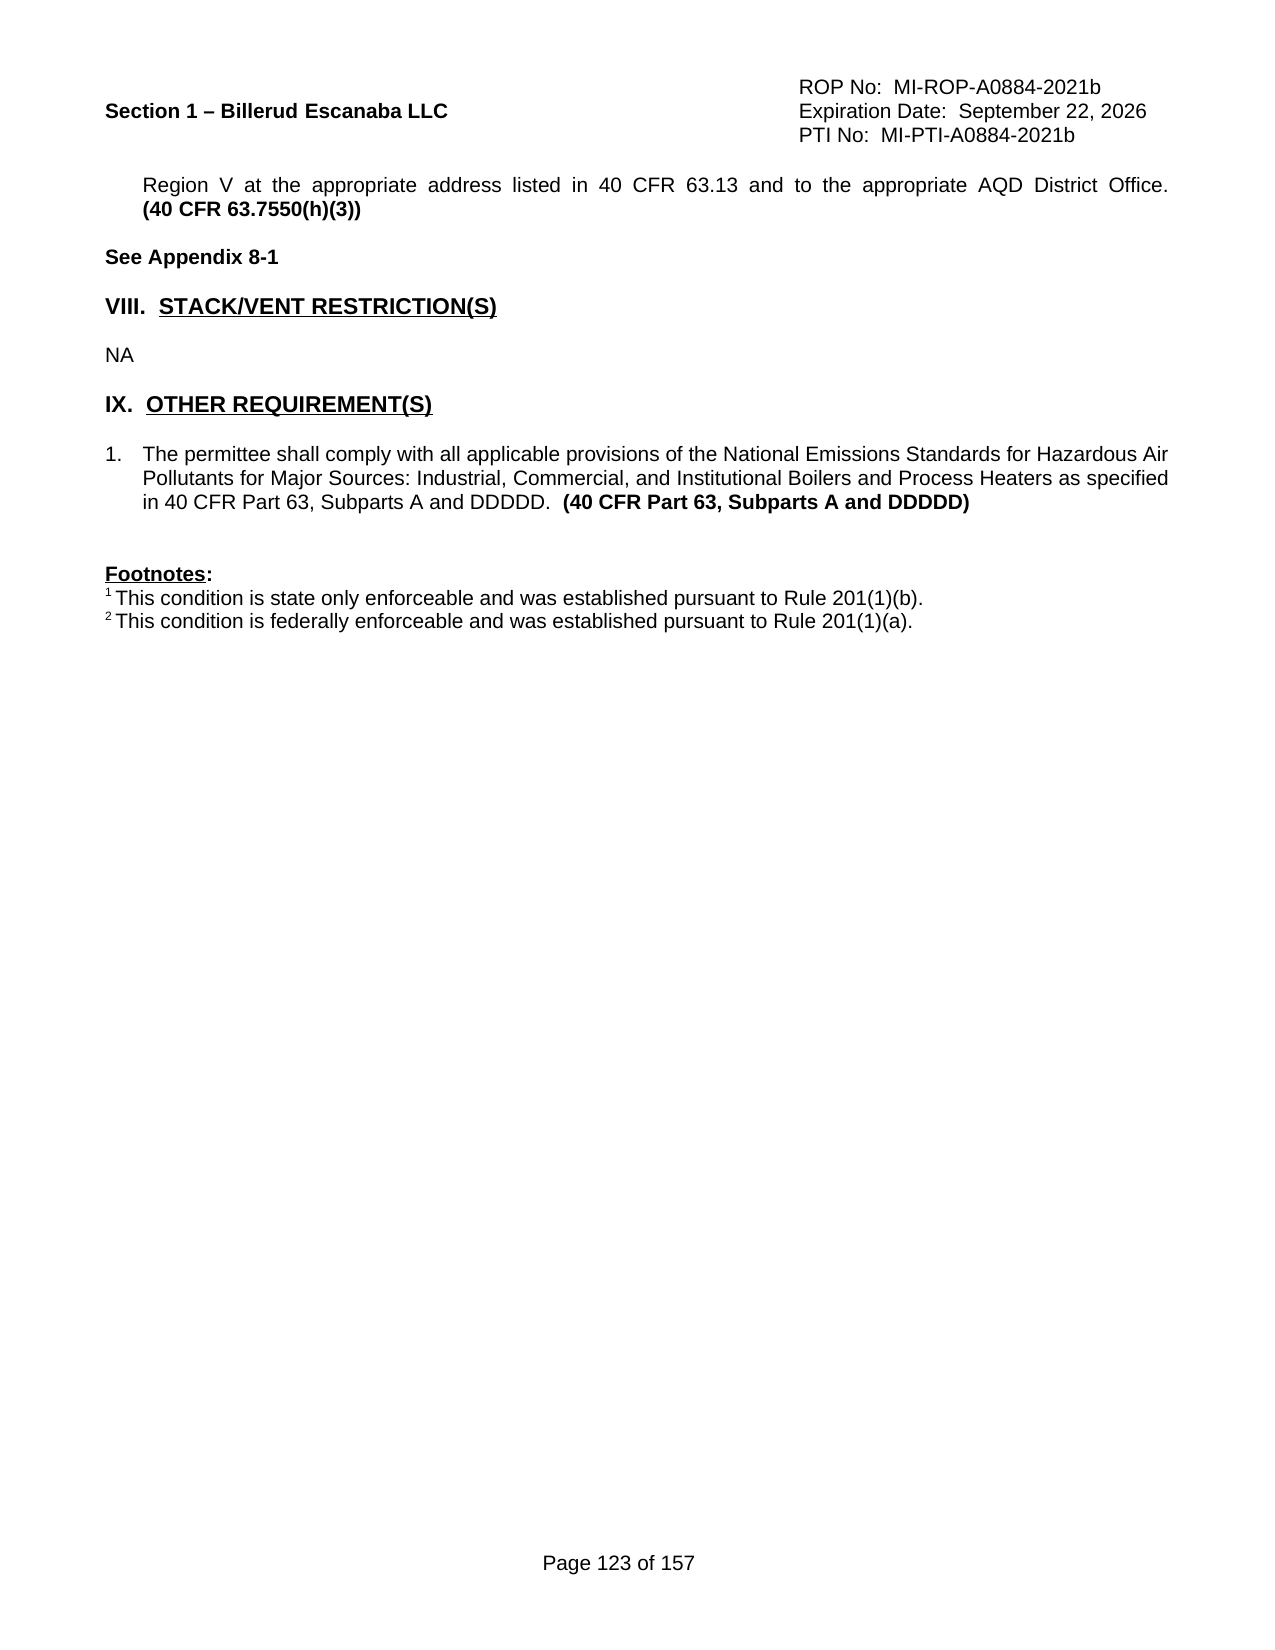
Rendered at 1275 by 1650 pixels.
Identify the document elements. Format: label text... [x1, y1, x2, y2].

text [105, 173, 1170, 221]
text Footnotes: [105, 561, 1170, 585]
text IX. OTHER REQUIREMENT(S) [105, 391, 1170, 418]
text NA [105, 343, 1170, 367]
text VIII. STACK/VENT RESTRICTION(S) [105, 293, 1170, 319]
text See Appendix 8-1 [105, 245, 1170, 269]
text 1 This condition is state only enforceable and was established pursuant to Rule 201(1)(b). [105, 585, 1170, 609]
list The permittee shall comply with all applicable provisions of the National Emissions Standards for Hazardous Air Pollutants for Major Sources: Industrial, Commercial, and Institutional Boilers and Process Heaters as specified in 40 CFR Part 63, Subparts A and DDDDD. (40 CFR Part 63, Subparts A and DDDDD) [105, 442, 1170, 513]
text 2 This condition is federally enforceable and was established pursuant to Rule 201(1)(a). [105, 609, 1170, 633]
